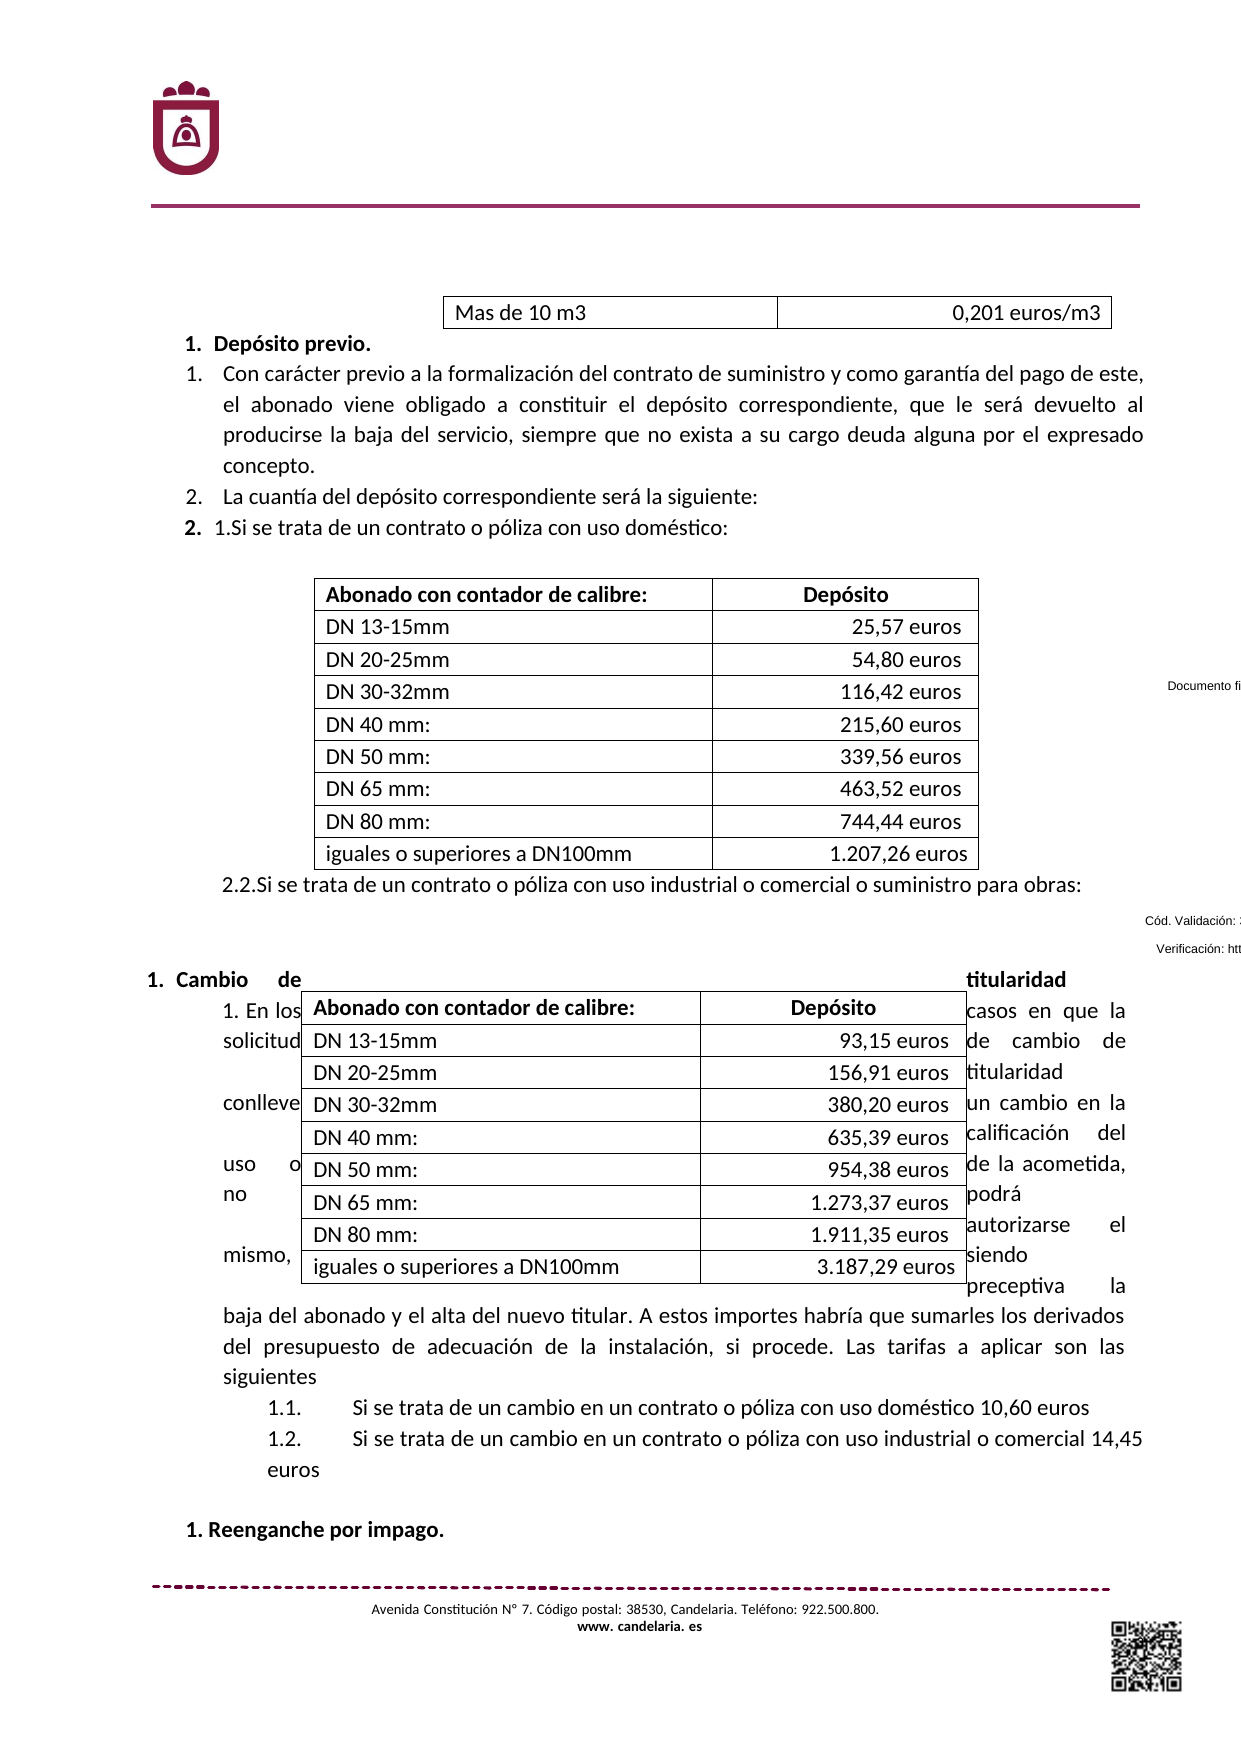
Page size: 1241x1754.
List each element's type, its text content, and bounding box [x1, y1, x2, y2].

table_cell 1.207,26 euros [713, 838, 978, 869]
table_cell 215,60 euros [713, 709, 978, 740]
table_header Depósito [701, 992, 966, 1023]
table_cell DN 80 mm: [302, 1219, 700, 1250]
table_cell DN 20-25mm [302, 1057, 700, 1088]
table_header Abonado con contador de calibre: [315, 579, 712, 610]
table_cell 54,80 euros [713, 644, 978, 675]
table_cell Mas de 10 m3 [444, 297, 777, 328]
table_cell DN 30-32mm [302, 1089, 700, 1121]
table_cell 339,56 euros [713, 741, 978, 772]
table_cell DN 65 mm: [315, 773, 712, 804]
table_cell 3.187,29 euros [701, 1251, 966, 1283]
table_cell 93,15 euros [701, 1025, 966, 1056]
picture [153, 81, 219, 175]
table_cell 380,20 euros [701, 1089, 966, 1121]
list Depósito previo. [184, 329, 1146, 357]
table_cell DN 80 mm: [315, 806, 712, 837]
table_cell 744,44 euros [713, 806, 978, 837]
table_cell 1.273,37 euros [701, 1186, 966, 1218]
table_cell DN 20-25mm [315, 644, 712, 675]
table_cell 463,52 euros [713, 773, 978, 804]
list Con carácter previo a la formalización del contrato de suministro y como garantía del pago de este, el abonado viene obligado a constituir el depósito correspondiente, que le será devuelto al producirse la baja del servicio, siempre que no exista a su cargo deuda alguna por el expresado concepto. [185, 359, 1146, 479]
table_cell DN 50 mm: [315, 741, 712, 772]
table_cell DN 50 mm: [302, 1154, 700, 1185]
table_cell DN 13-15mm [302, 1025, 700, 1056]
table_cell 156,91 euros [701, 1057, 966, 1088]
table_cell 25,57 euros [713, 611, 978, 643]
table_cell 1.911,35 euros [701, 1219, 966, 1250]
table_cell iguales o superiores a DN100mm [302, 1251, 700, 1283]
table_cell 954,38 euros [701, 1154, 966, 1185]
table_cell iguales o superiores a DN100mm [315, 838, 712, 869]
text 1. En los casos en que la solicitud de cambio de titularidad conlleve un cambio en la calificación del uso o de la acometida, no podrá autorizarse el mismo, siendo preceptiva la baja del abonado y el alta del nuevo titular. A estos importes habría que sumarles los derivados del presupuesto de adecuación de la instalación, si procede. Las tarifas a aplicar son las siguientes [222, 996, 1146, 1390]
table_cell 116,42 euros [713, 676, 978, 707]
text 2.2.Si se trata de un contrato o póliza con uso industrial o comercial o suministro para obras: [222, 870, 1146, 898]
text 1. Reenganche por impago. [185, 1515, 1146, 1543]
table_cell DN 40 mm: [315, 709, 712, 740]
table_header Abonado con contador de calibre: [302, 992, 700, 1023]
table_cell DN 40 mm: [302, 1122, 700, 1153]
list 1.Si se trata de un contrato o póliza con uso doméstico: [184, 513, 1146, 541]
table_cell DN 65 mm: [302, 1186, 700, 1218]
table_cell DN 30-32mm [315, 676, 712, 707]
table_header Depósito [713, 579, 978, 610]
table_cell DN 13-15mm [315, 611, 712, 643]
list La cuantía del depósito correspondiente será la siguiente: [185, 482, 1146, 510]
list Si se trata de un cambio en un contrato o póliza con uso industrial o comercial 14,45 euros [267, 1424, 1146, 1483]
list Si se trata de un cambio en un contrato o póliza con uso doméstico 10,60 euros [267, 1393, 1146, 1421]
list Cambio de titularidad [146, 966, 1146, 993]
picture [1110, 1620, 1184, 1694]
table_cell 0,201 euros/m3 [778, 297, 1111, 328]
table_cell 635,39 euros [701, 1122, 966, 1153]
